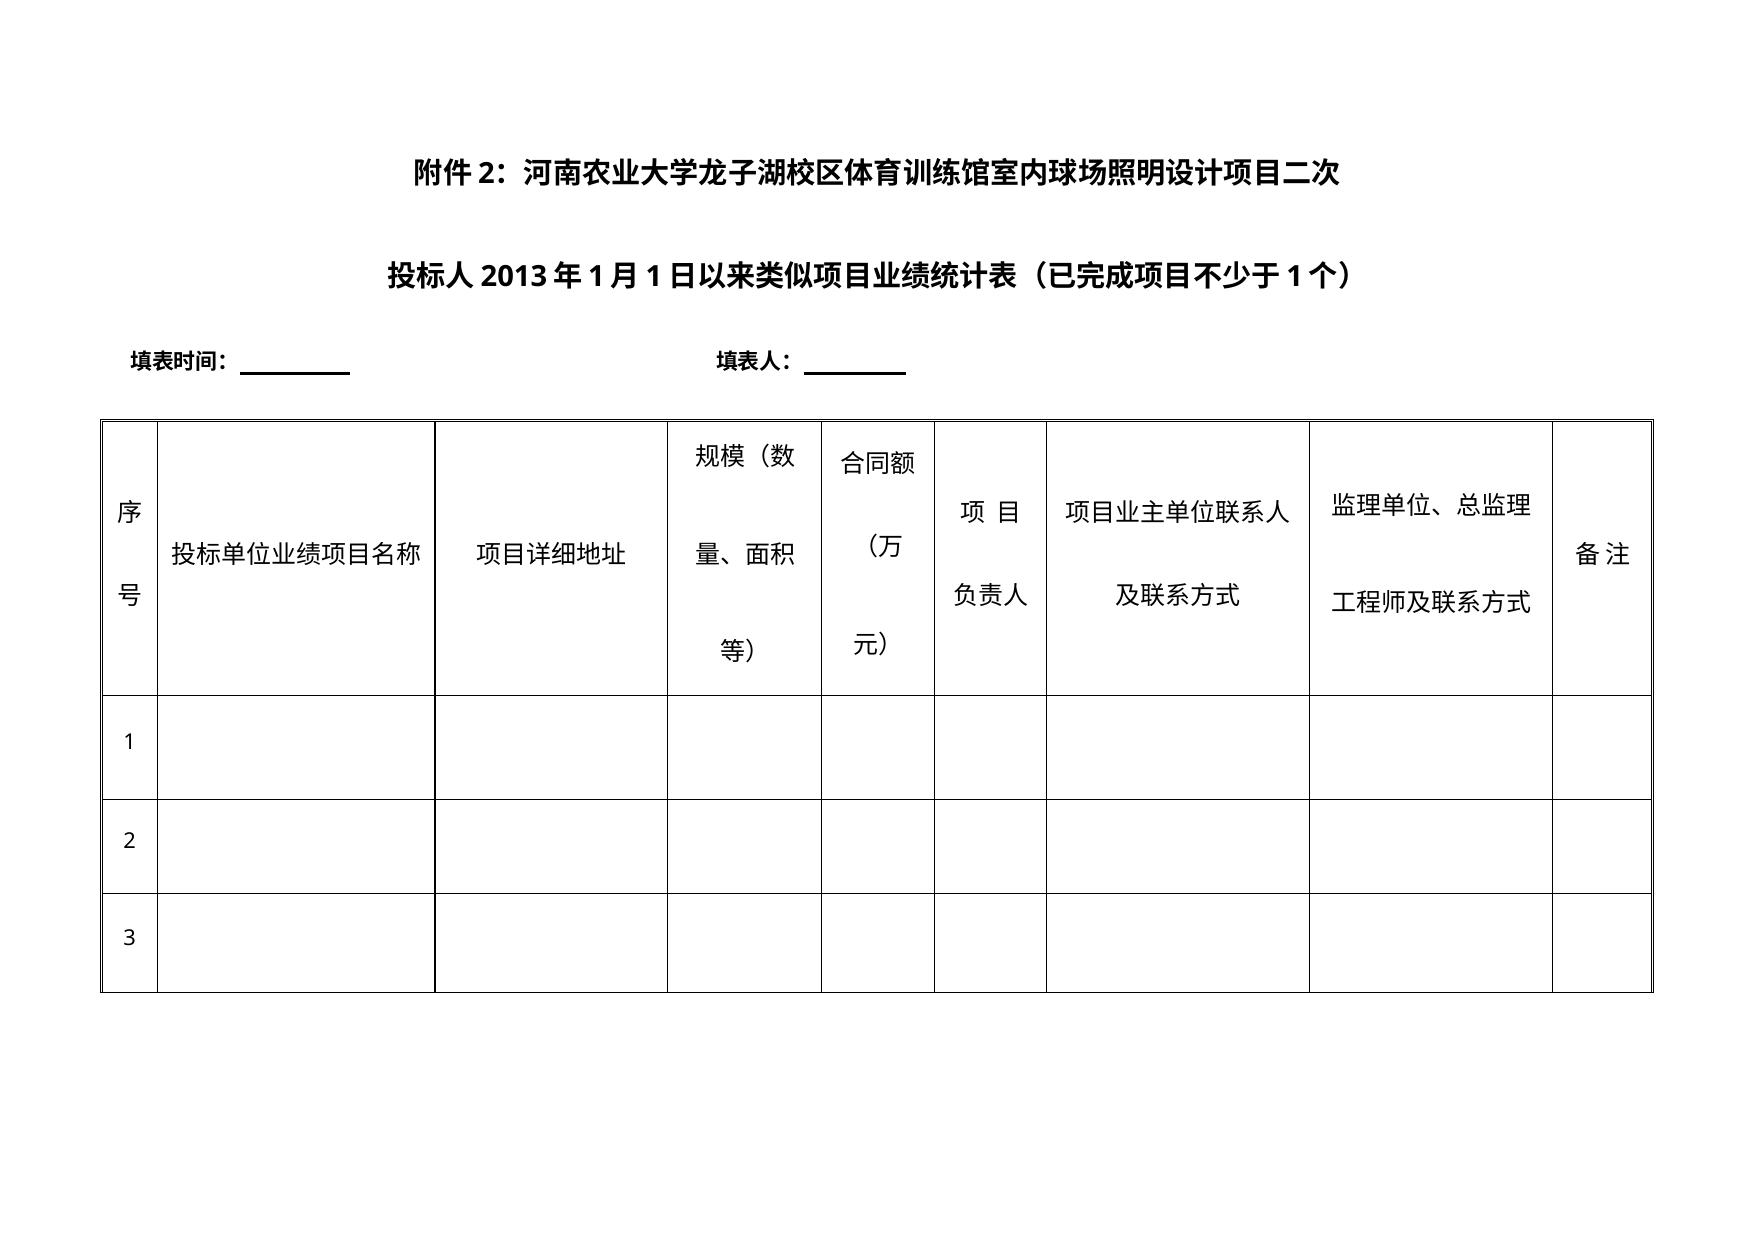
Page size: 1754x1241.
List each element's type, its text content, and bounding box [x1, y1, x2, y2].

table_cell [935, 696, 1046, 798]
table_cell [1310, 696, 1552, 798]
table_header 监理单位、总监理工程师及联系方式 [1310, 422, 1552, 695]
table_cell [158, 800, 434, 893]
table_cell 1 [103, 696, 157, 798]
table_cell [1553, 894, 1651, 992]
text 填表时间： 填表人： [130, 343, 1624, 376]
table_header 规模（数量、面积等） [668, 422, 821, 695]
table_cell 2 [103, 800, 157, 893]
table_cell [822, 894, 934, 992]
table_cell [935, 800, 1046, 893]
table_cell [1047, 696, 1309, 798]
text 投标人2013年1月1日以来类似项目业绩统计表（已完成项目不少于1个） [130, 241, 1624, 306]
table_cell [436, 696, 667, 798]
table_header 合同额 （万元） [822, 422, 934, 695]
table_header 项 目 负责人 [935, 422, 1046, 695]
table_cell [668, 696, 821, 798]
table_cell [436, 800, 667, 893]
table_header 投标单位业绩项目名称 [158, 422, 434, 695]
table_cell [822, 696, 934, 798]
table_cell [158, 696, 434, 798]
table_cell [668, 894, 821, 992]
table_cell [1553, 800, 1651, 893]
table_header 序 号 [103, 422, 157, 695]
table_cell [1047, 800, 1309, 893]
table_cell [668, 800, 821, 893]
table_header 项目详细地址 [436, 422, 667, 695]
table_cell [822, 800, 934, 893]
text 附件2：河南农业大学龙子湖校区体育训练馆室内球场照明设计项目二次 [130, 138, 1624, 203]
table_header 项目业主单位联系人 及联系方式 [1047, 422, 1309, 695]
table_header 备 注 [1553, 422, 1651, 695]
table_cell [1047, 894, 1309, 992]
table_cell [1310, 800, 1552, 893]
table_cell [935, 894, 1046, 992]
table_cell [1553, 696, 1651, 798]
table_cell [436, 894, 667, 992]
table_cell [1310, 894, 1552, 992]
table_cell 3 [103, 894, 157, 992]
table_cell [158, 894, 434, 992]
